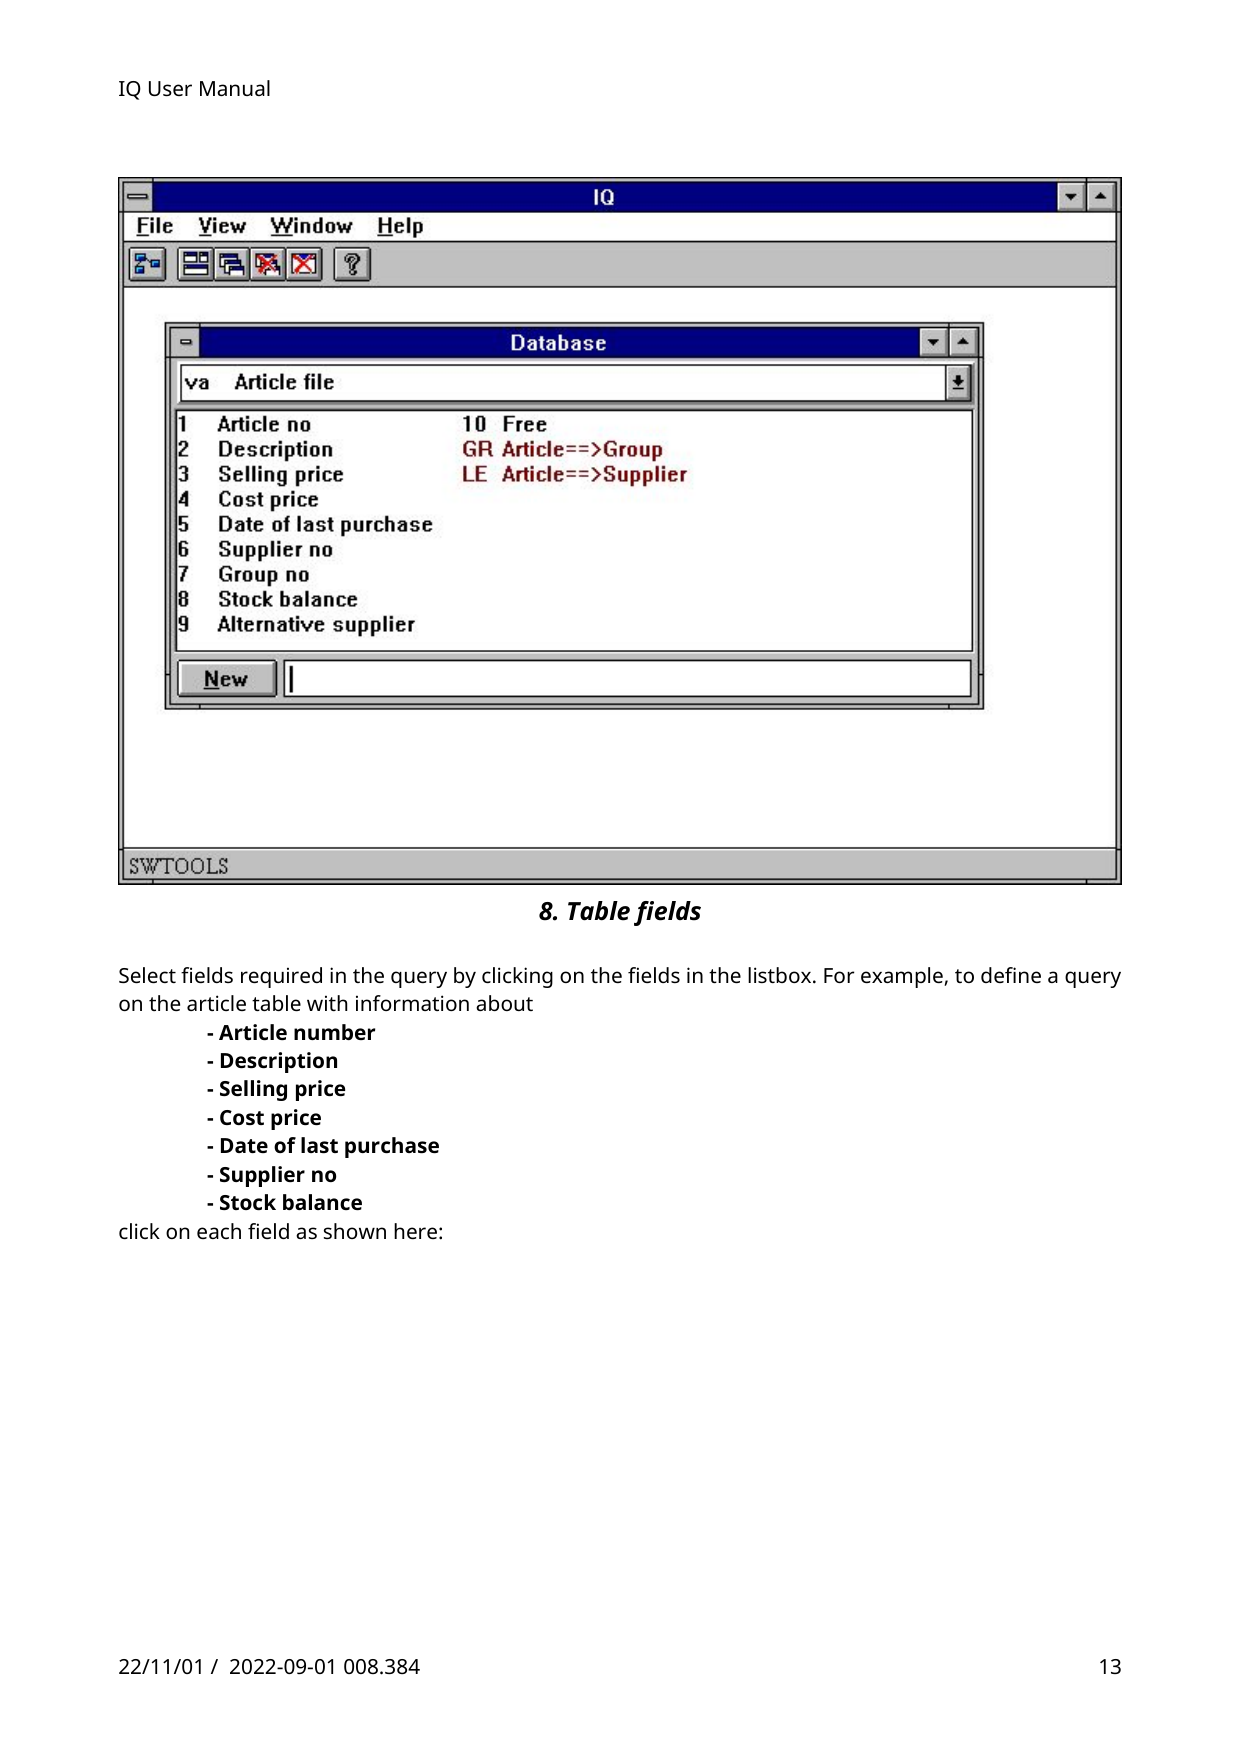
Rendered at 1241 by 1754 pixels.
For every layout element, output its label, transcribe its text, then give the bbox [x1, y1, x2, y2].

subtitle 8. Table fields [118, 893, 1122, 927]
text click on each field as shown here: [118, 1217, 1122, 1245]
text - Selling price [207, 1074, 1122, 1103]
text - Supplier no [207, 1160, 1122, 1188]
text - Stock balance [207, 1188, 1122, 1217]
text - Date of last purchase [207, 1131, 1122, 1160]
text Select fields required in the query by clicking on the fields in the listbox. For example, to define a query on the article table with information about [118, 961, 1122, 1018]
picture [118, 177, 1122, 885]
text - Cost price [207, 1103, 1122, 1131]
text - Description [207, 1046, 1122, 1074]
text - Article number [207, 1018, 1122, 1046]
